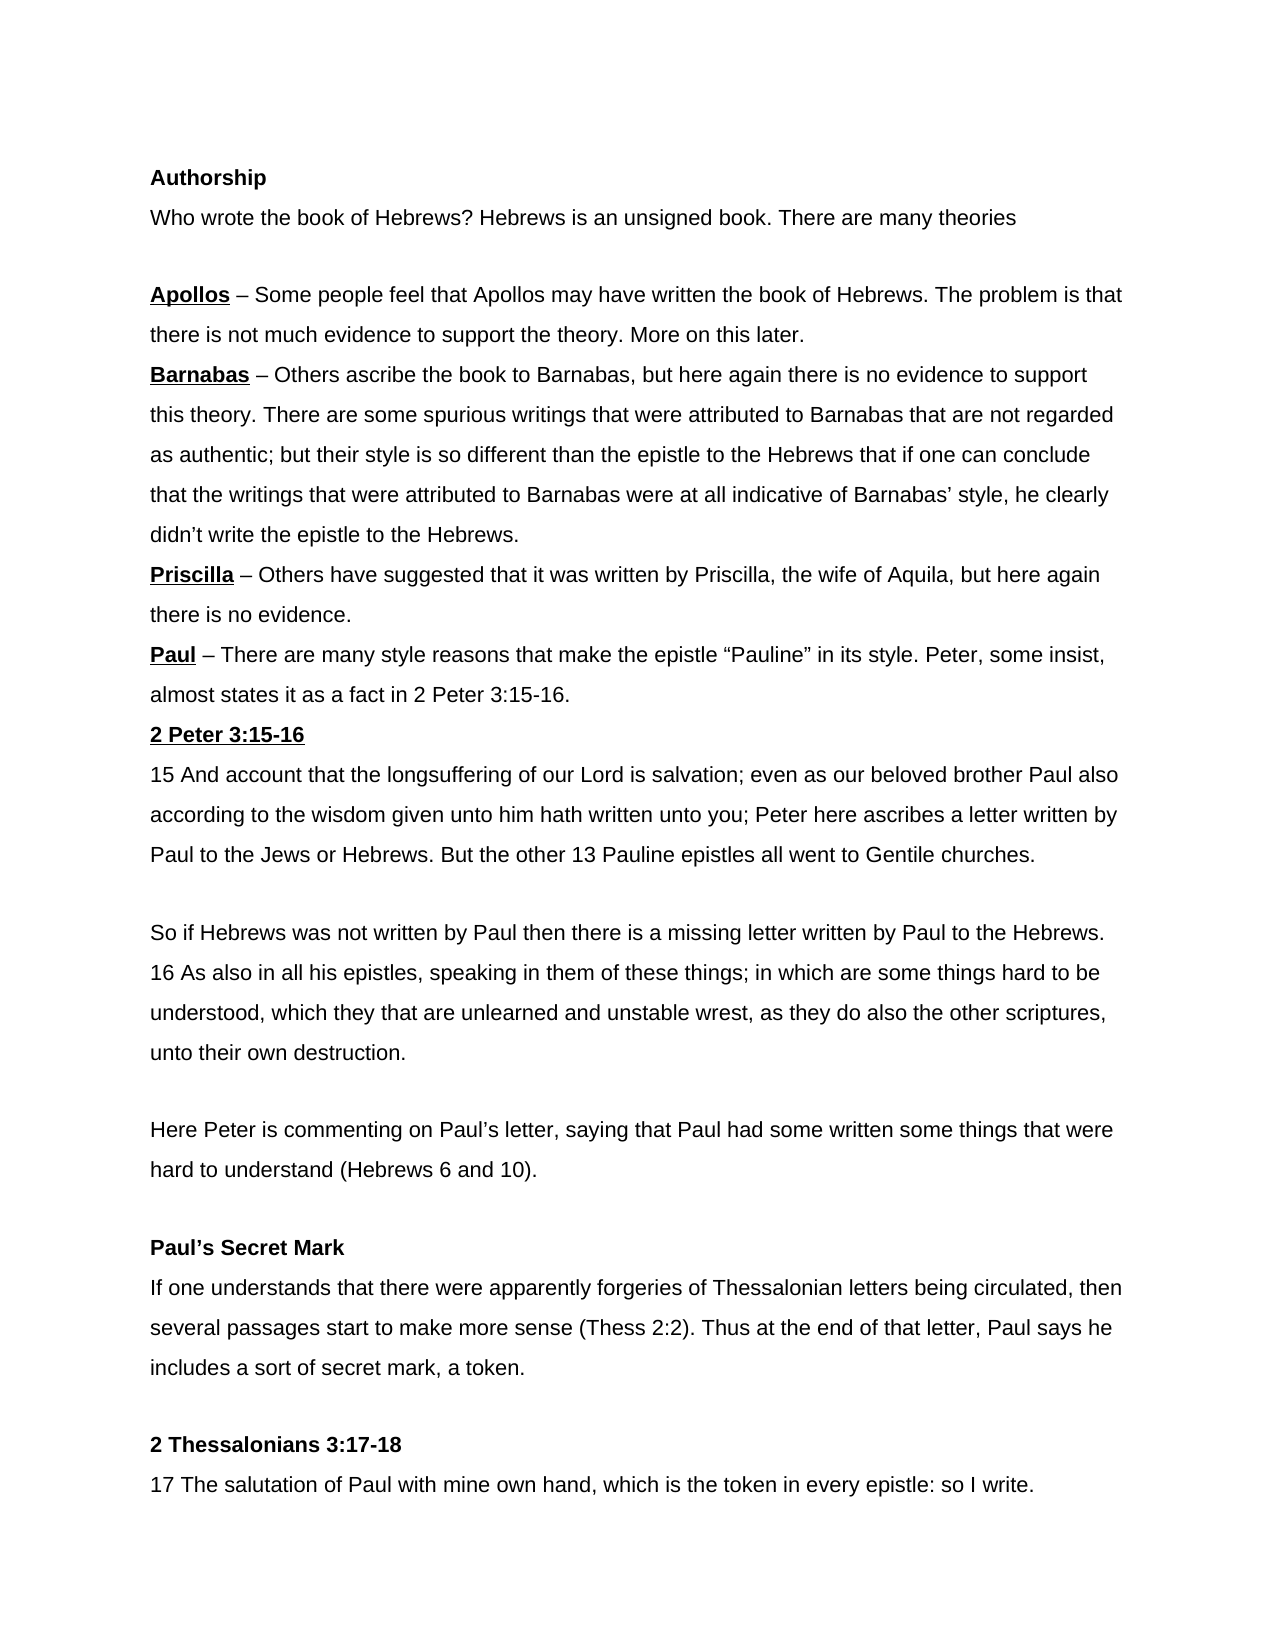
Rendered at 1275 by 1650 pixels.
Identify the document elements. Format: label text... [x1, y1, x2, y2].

text Barnabas – Others ascribe the book to Barnabas, but here again there is no evidence to support this theory. There are some spurious writings that were attributed to Barnabas that are not regarded as authentic; but their style is so different than the epistle to the Hebrews that if one can conclude that the writings that were attributed to Barnabas were at all indicative of Barnabas’ style, he clearly didn’t write the epistle to the Hebrews. [150, 347, 1125, 547]
text Paul’s Secret Mark [150, 1220, 1125, 1260]
text 17 The salutation of Paul with mine own hand, which is the token in every epistle: so I write. [150, 1457, 1125, 1497]
text If one understands that there were apparently forgeries of Thessalonian letters being circulated, then several passages start to make more sense (Thess 2:2). Thus at the end of that letter, Paul says he includes a sort of secret mark, a token. [150, 1260, 1125, 1380]
text So if Hebrews was not written by Paul then there is a missing letter written by Paul to the Hebrews. 16 As also in all his epistles, speaking in them of these things; in which are some things hard to be understood, which they that are unlearned and unstable wrest, as they do also the other scriptures, unto their own destruction. [150, 905, 1125, 1065]
text Who wrote the book of Hebrews? Hebrews is an unsigned book. There are many theories [150, 190, 1125, 230]
text Apollos – Some people feel that Apollos may have written the book of Hebrews. The problem is that there is not much evidence to support the theory. More on this later. [150, 267, 1125, 347]
text 2 Peter 3:15-16 [150, 707, 1125, 747]
text Here Peter is commenting on Paul’s letter, saying that Paul had some written some things that were hard to understand (Hebrews 6 and 10). [150, 1102, 1125, 1182]
text Priscilla – Others have suggested that it was written by Priscilla, the wife of Aquila, but here again there is no evidence. [150, 547, 1125, 627]
text Authorship [150, 150, 1125, 190]
text 2 Thessalonians 3:17-18 [150, 1417, 1125, 1457]
text Paul – There are many style reasons that make the epistle “Pauline” in its style. Peter, some insist, almost states it as a fact in 2 Peter 3:15-16. [150, 627, 1125, 707]
text 15 And account that the longsuffering of our Lord is salvation; even as our beloved brother Paul also according to the wisdom given unto him hath written unto you; Peter here ascribes a letter written by Paul to the Jews or Hebrews. But the other 13 Pauline epistles all went to Gentile churches. [150, 747, 1125, 867]
